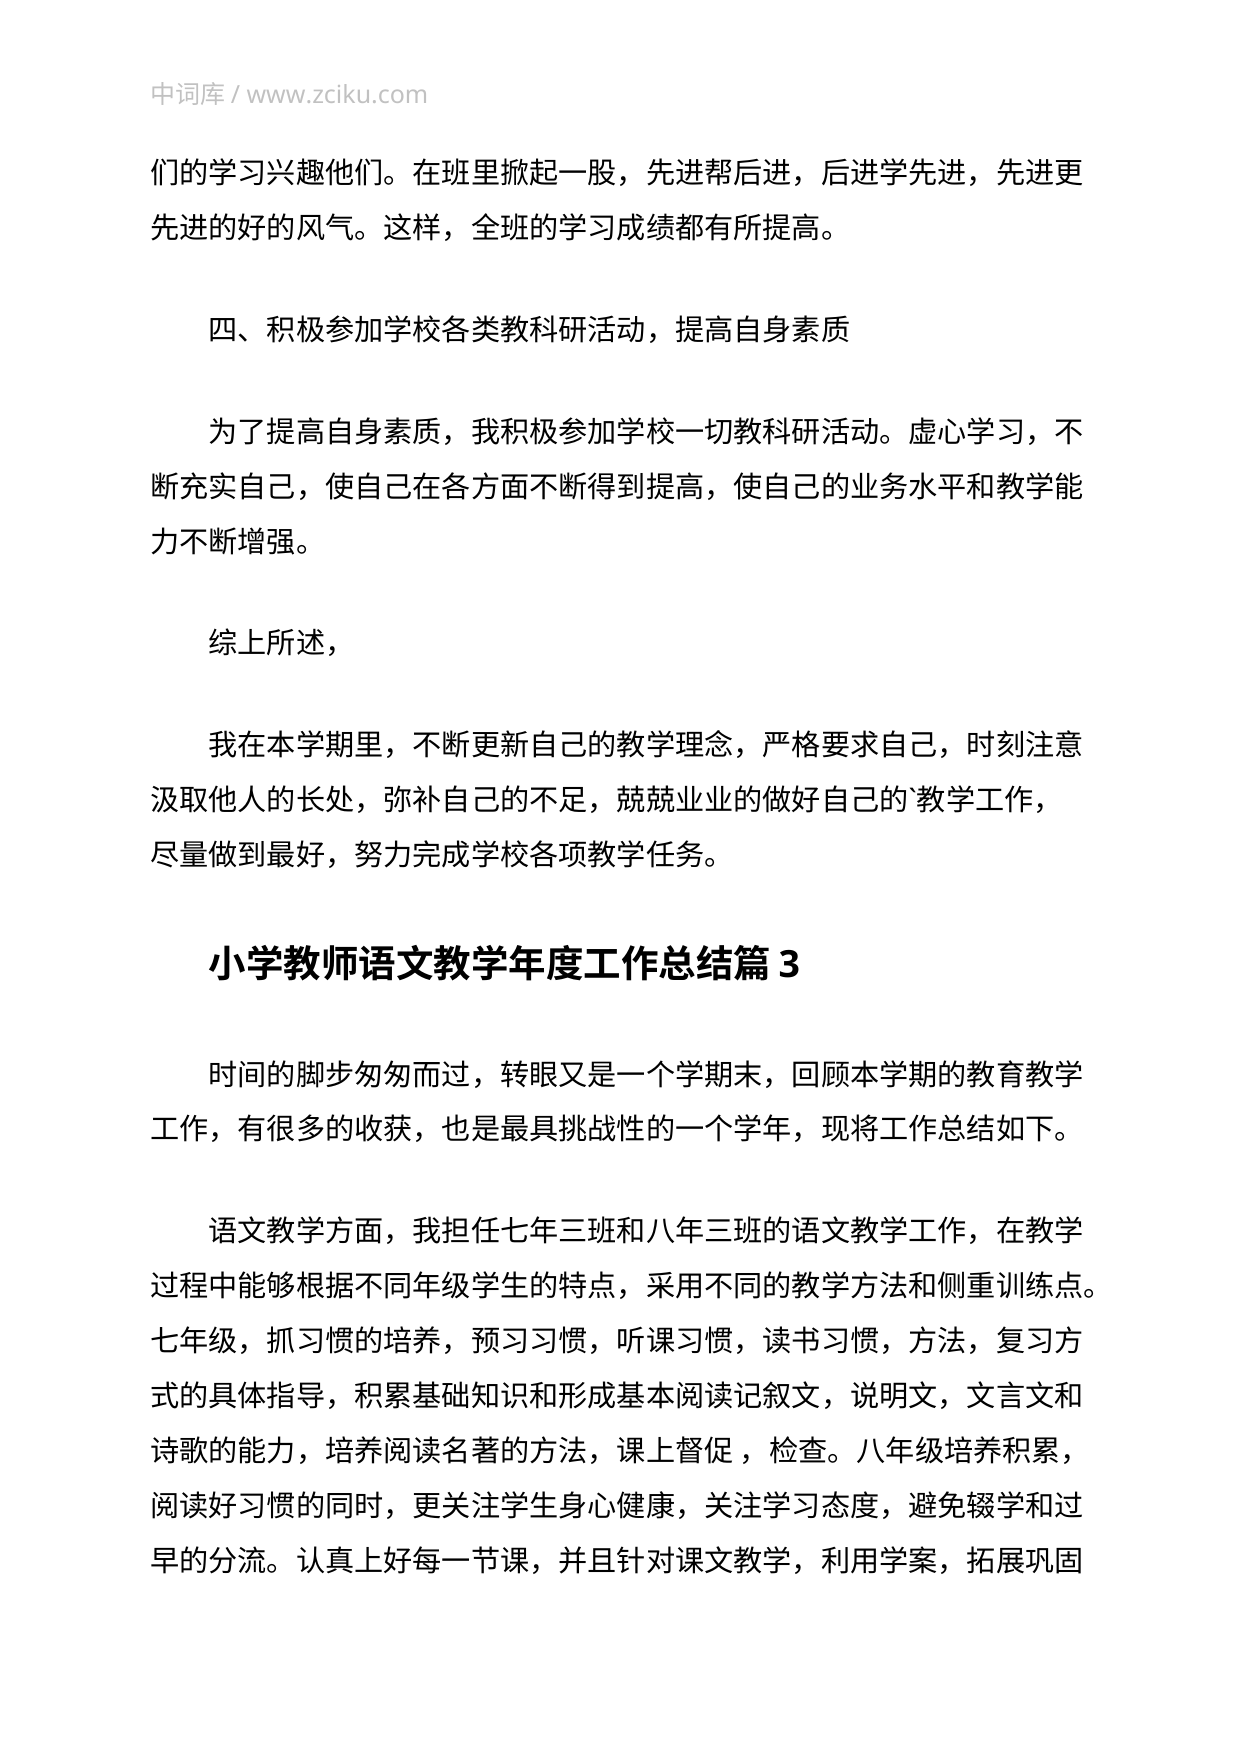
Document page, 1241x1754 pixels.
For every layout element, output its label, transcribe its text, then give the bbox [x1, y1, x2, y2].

text 四、积极参加学校各类教科研活动，提高自身素质 [150, 307, 1090, 349]
text 小学教师语文教学年度工作总结篇3 [150, 933, 1090, 988]
text 为了提高自身素质，我积极参加学校一切教科研活动。虚心学习，不断充实自己，使自己在各方面不断得到提高，使自己的业务水平和教学能力不断增强。 [150, 408, 1090, 561]
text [150, 1208, 1090, 1579]
text 时间的脚步匆匆而过，转眼又是一个学期末，回顾本学期的教育教学工作，有很多的收获，也是最具挑战性的一个学年，现将工作总结如下。 [150, 1051, 1090, 1148]
text 综上所述， [150, 620, 1090, 662]
text 我在本学期里，不断更新自己的教学理念，严格要求自己，时刻注意汲取他人的长处，弥补自己的不足，兢兢业业的做好自己的`教学工作，尽量做到最好，努力完成学校各项教学任务。 [150, 722, 1090, 874]
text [150, 150, 1090, 247]
